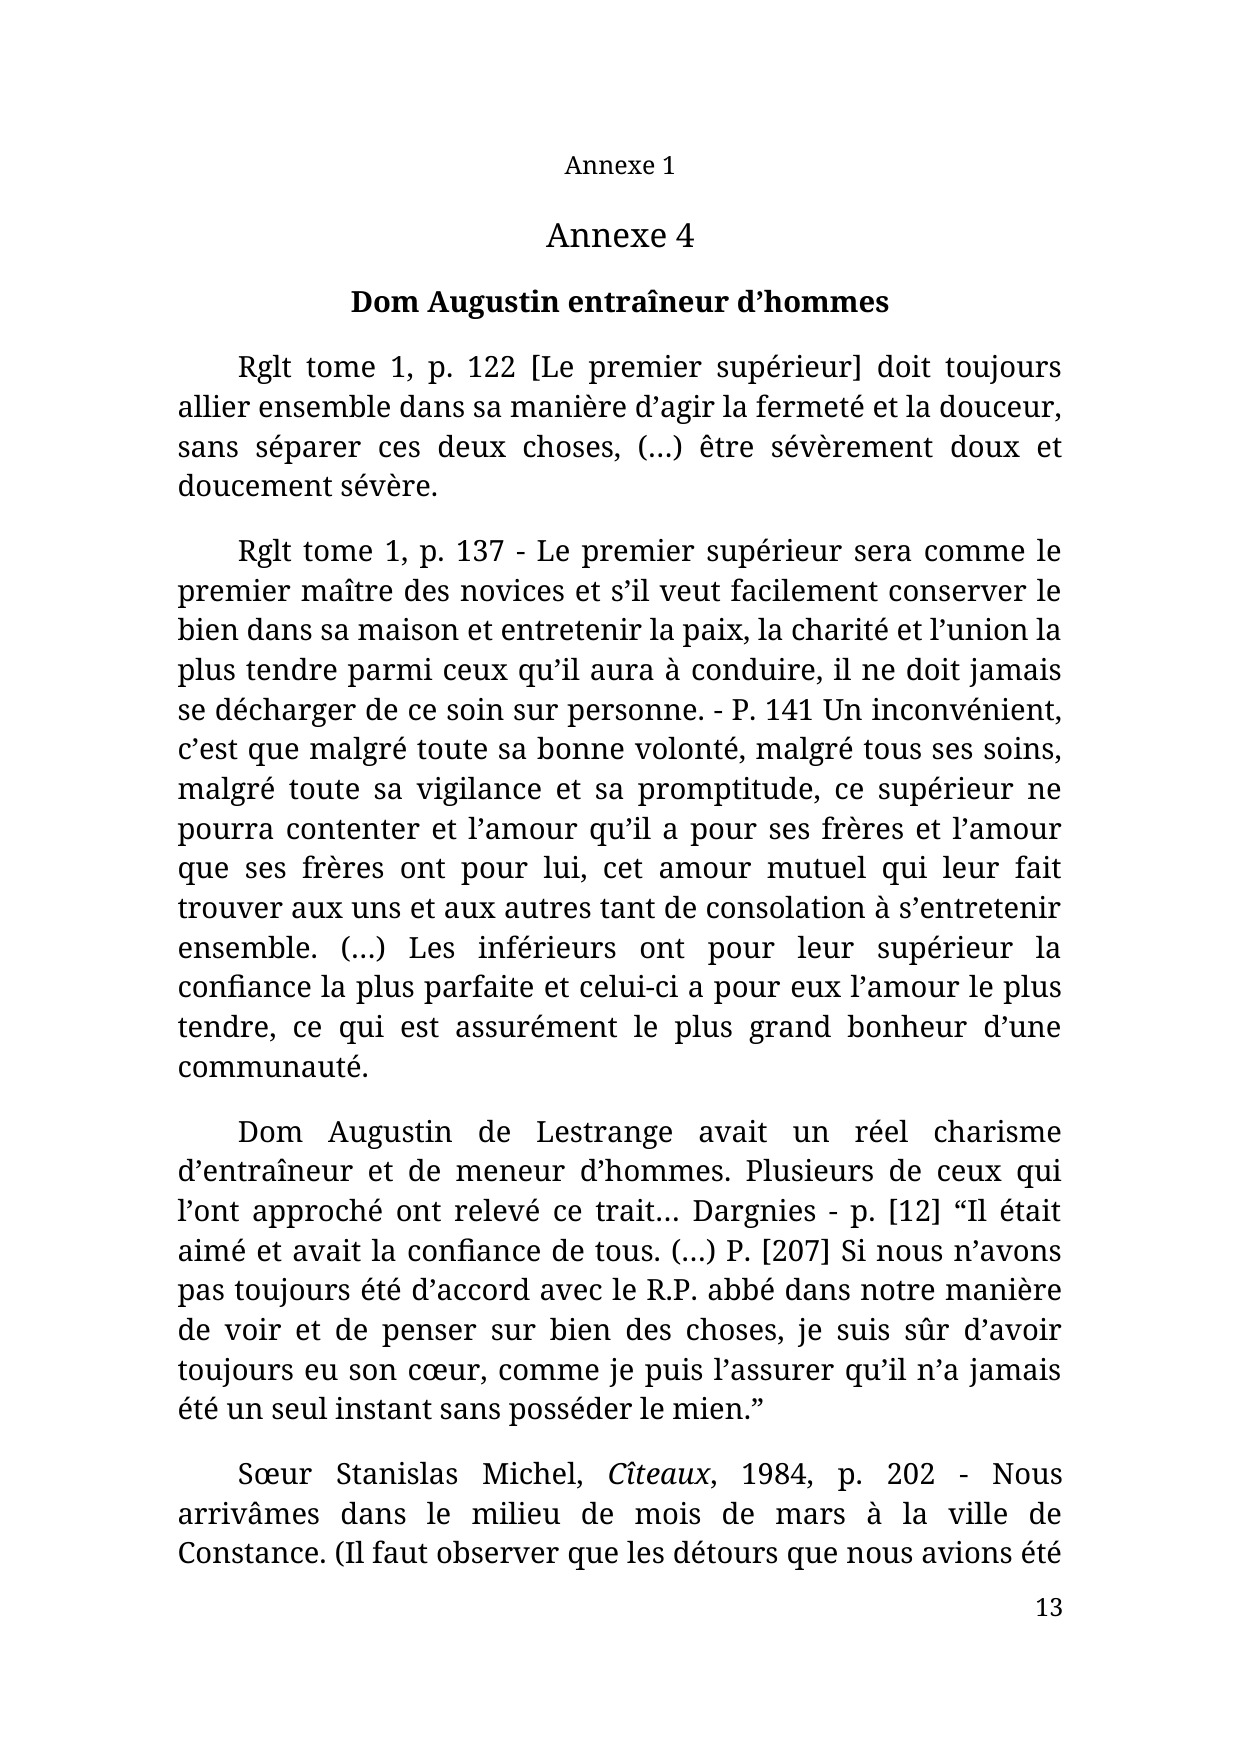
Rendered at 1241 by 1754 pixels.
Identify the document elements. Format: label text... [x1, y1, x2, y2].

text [177, 1453, 1063, 1572]
text Rglt tome 1, p. 122 [Le premier supérieur] doit toujours allier ensemble dans sa manière d’agir la fermeté et la douceur, sans séparer ces deux choses, (…) être sévèrement doux et doucement sévère. [177, 346, 1063, 505]
text Rglt tome 1, p. 137 - Le premier supérieur sera comme le premier maître des novices et s’il veut facilement conserver le bien dans sa maison et entretenir la paix, la charité et l’union la plus tendre parmi ceux qu’il aura à conduire, il ne doit jamais se décharger de ce soin sur personne. - P. 141 Un inconvénient, c’est que malgré toute sa bonne volonté, malgré tous ses soins, malgré toute sa vigilance et sa promptitude, ce supérieur ne pourra contenter et l’amour qu’il a pour ses frères et l’amour que ses frères ont pour lui, cet amour mutuel qui leur fait trouver aux uns et aux autres tant de consolation à s’entretenir ensemble. (…) Les inférieurs ont pour leur supérieur la confiance la plus parfaite et celui-ci a pour eux l’amour le plus tendre, ce qui est assurément le plus grand bonheur d’une communauté. [177, 530, 1063, 1086]
subtitle Dom Augustin entraîneur d’hommes [177, 282, 1063, 321]
text Annexe 4 [177, 207, 1063, 257]
text Dom Augustin de Lestrange avait un réel charisme d’entraîneur et de meneur d’hommes. Plusieurs de ceux qui l’ont approché ont relevé ce trait… Dargnies - p. [12] “Il était aimé et avait la confiance de tous. (…) P. [207] Si nous n’avons pas toujours été d’accord avec le R.P. abbé dans notre manière de voir et de penser sur bien des choses, je suis sûr d’avoir toujours eu son cœur, comme je puis l’assurer qu’il n’a jamais été un seul instant sans posséder le mien.” [177, 1111, 1063, 1428]
